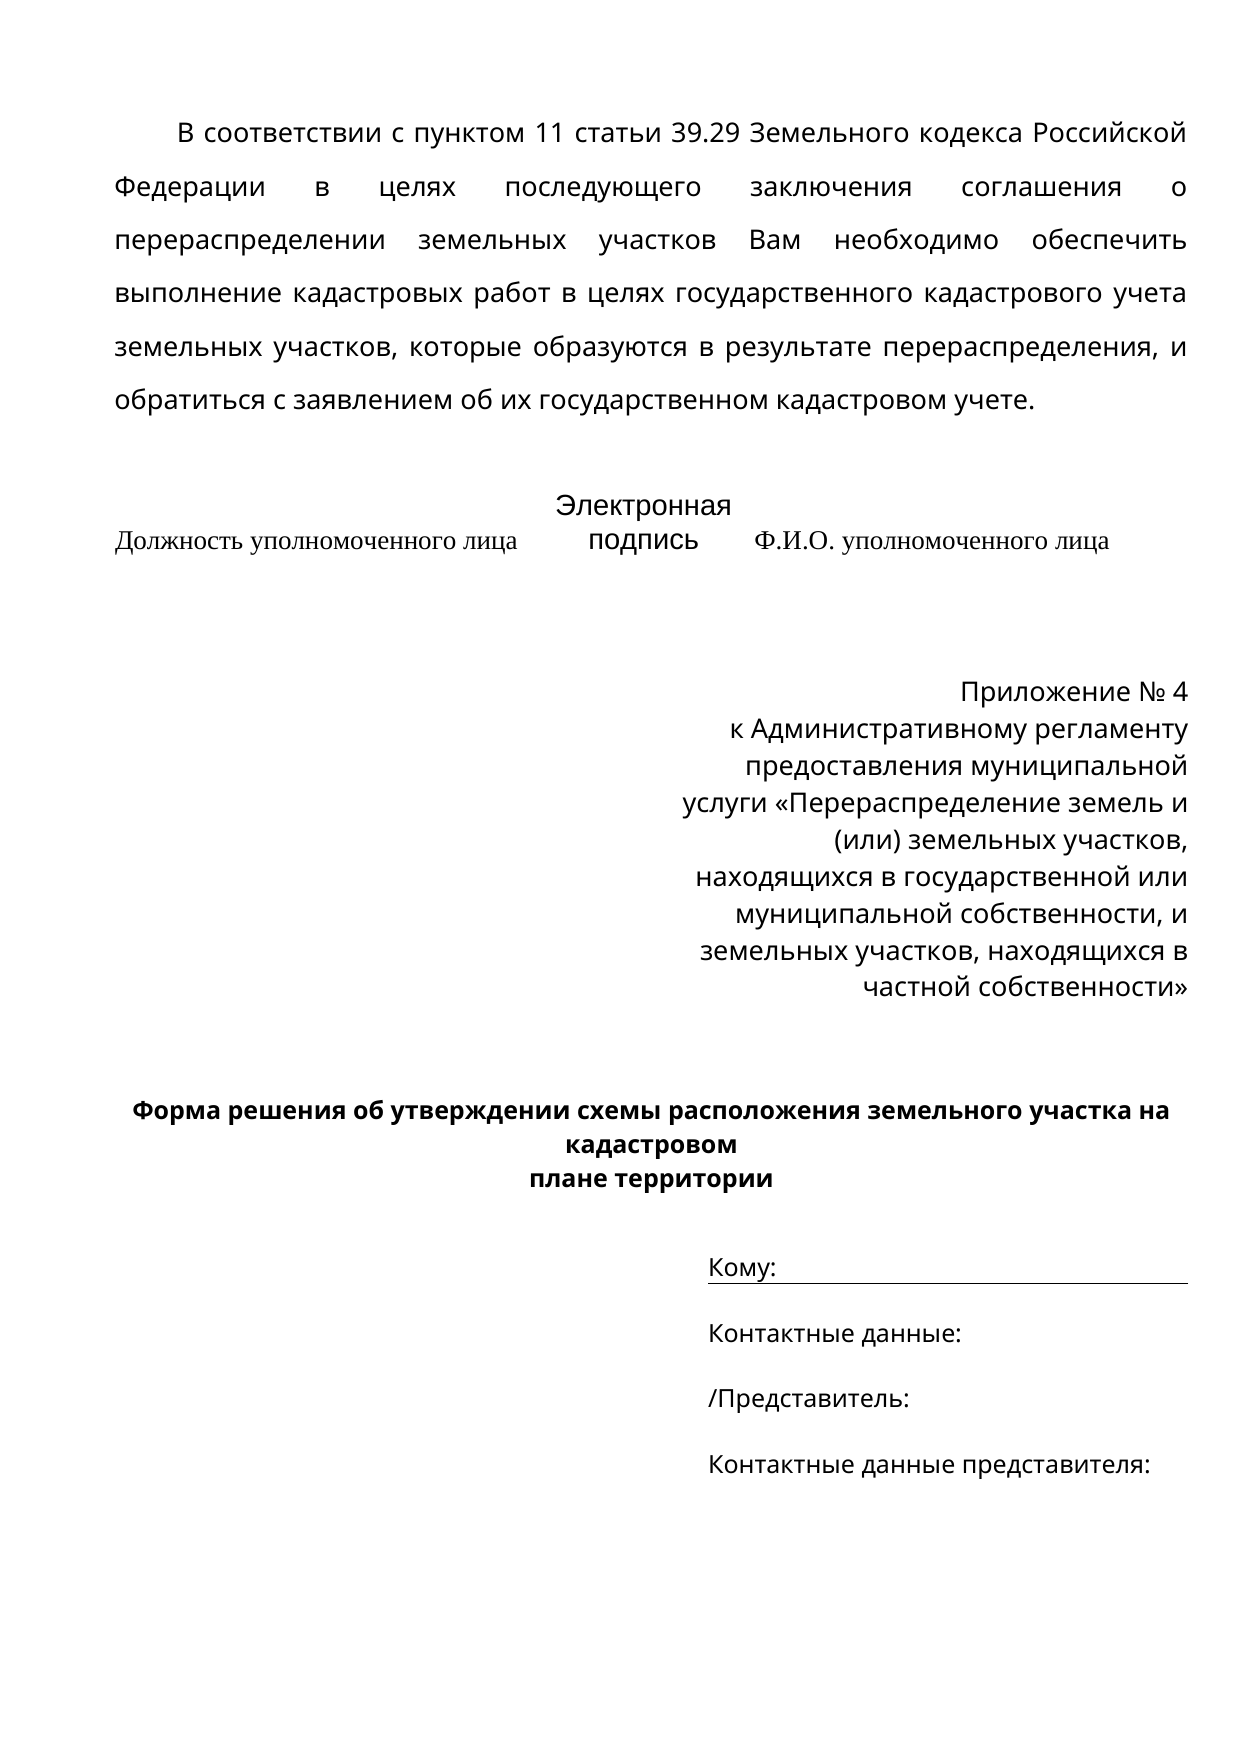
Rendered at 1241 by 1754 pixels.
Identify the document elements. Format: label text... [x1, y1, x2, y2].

text Приложение № 4 [675, 673, 1188, 710]
text Контактные данные: [708, 1316, 1188, 1350]
text Форма решения об утверждении схемы расположения земельного участка на кадастровом плане территории [114, 1093, 1188, 1195]
text Контактные данные представителя: [708, 1446, 1188, 1480]
text к Административному регламенту предоставления муниципальной услуги «Перераспределение земель и (или) земельных участков, находящихся в государственной или муниципальной собственности, и земельных участков, находящихся в частной собственности» [675, 710, 1188, 1005]
text В соответствии с пунктом 11 статьи 39.29 Земельного кодекса Российской Федерации в целях последующего заключения соглашения о перераспределении земельных участков Вам необходимо обеспечить выполнение кадастровых работ в целях государственного кадастрового учета земельных участков, которые образуются в результате перераспределения, и обратиться с заявлением об их государственном кадастровом учете. [114, 113, 1188, 418]
text /Представитель: [708, 1381, 1188, 1415]
text Кому: [708, 1249, 1188, 1283]
